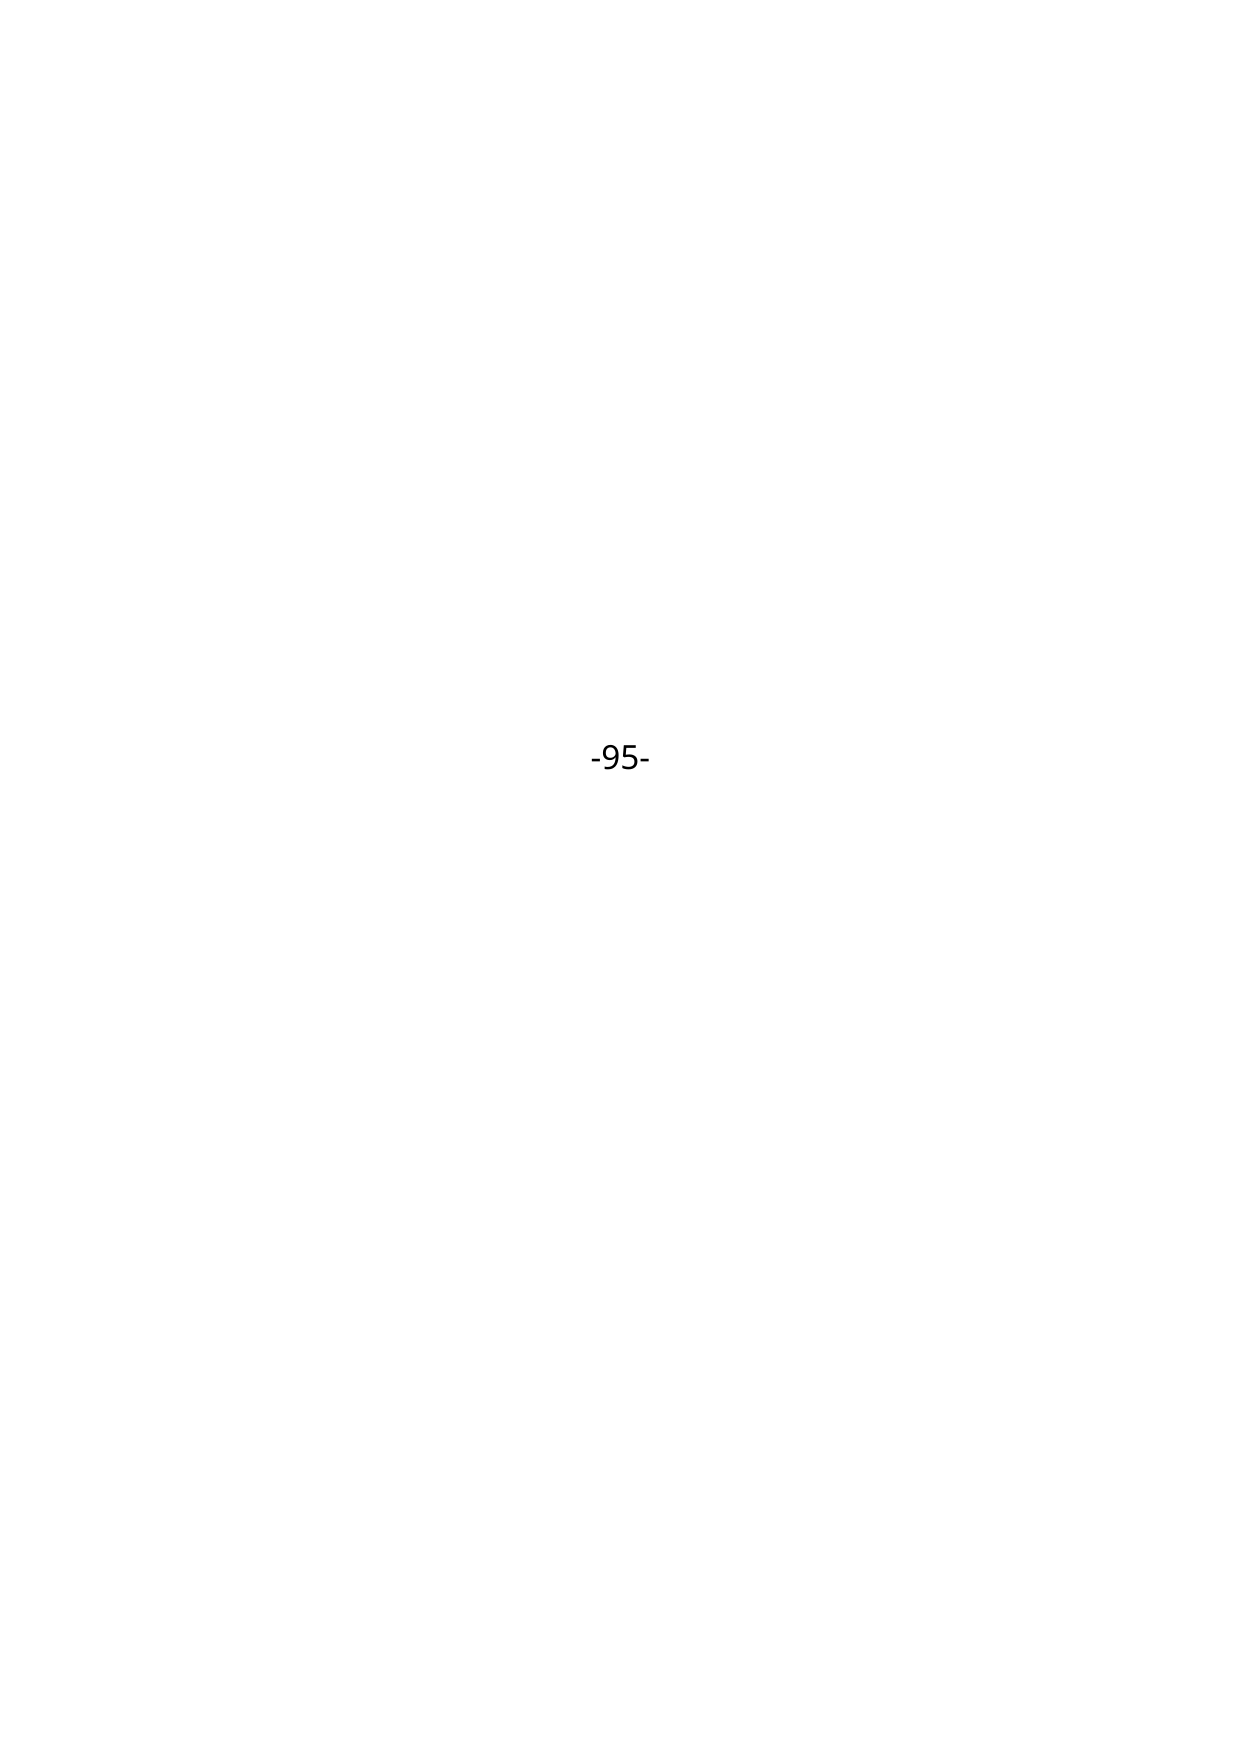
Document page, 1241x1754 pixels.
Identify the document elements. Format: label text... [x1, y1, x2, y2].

text -95- [150, 734, 1090, 779]
